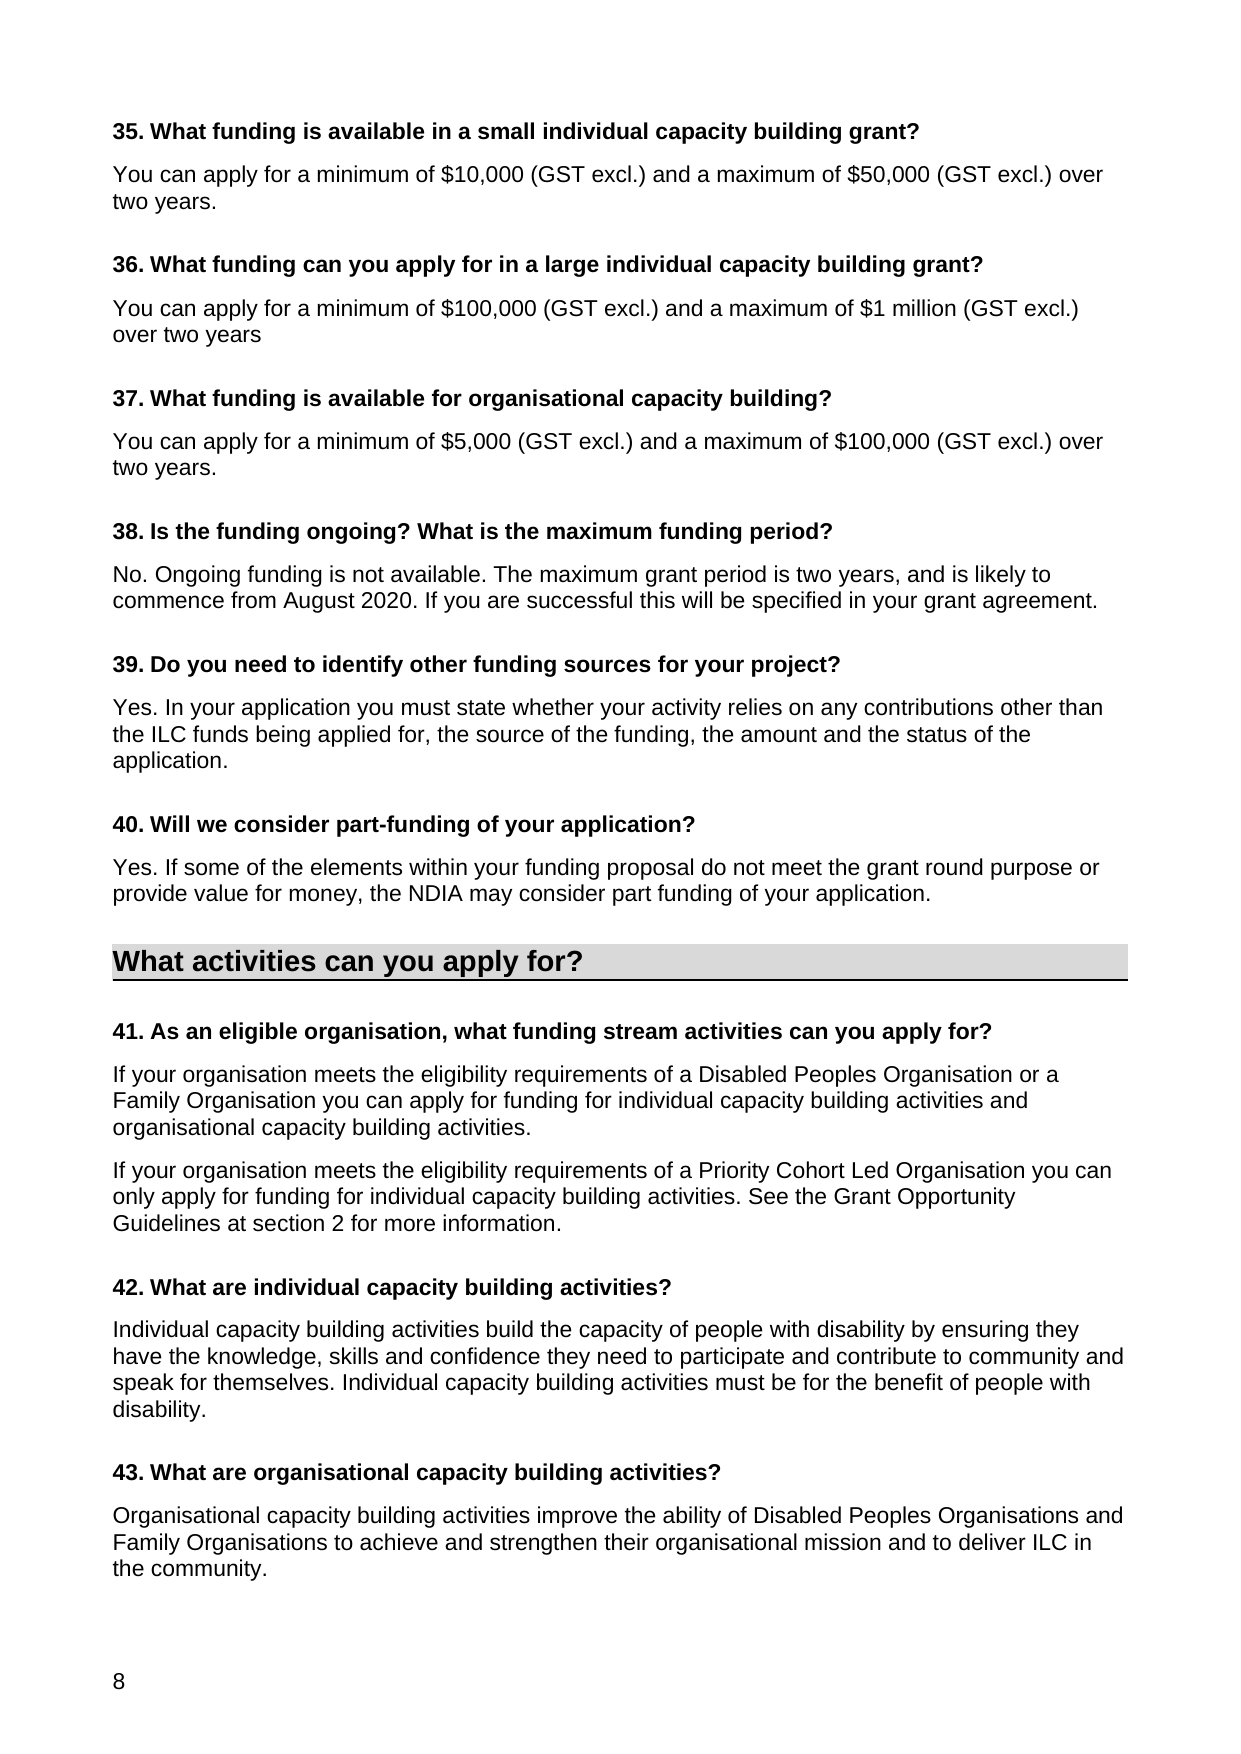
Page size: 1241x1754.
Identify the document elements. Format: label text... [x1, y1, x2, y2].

subtitle What funding can you apply for in a large individual capacity building grant? [112, 251, 1128, 278]
subtitle As an eligible organisation, what funding stream activities can you apply for? [112, 1018, 1128, 1044]
text You can apply for a minimum of $100,000 (GST excl.) and a maximum of $1 million (GST excl.) over two years [112, 294, 1128, 347]
text If your organisation meets the eligibility requirements of a Disabled Peoples Organisation or a Family Organisation you can apply for funding for individual capacity building activities and organisational capacity building activities. [112, 1061, 1128, 1140]
subtitle What activities can you apply for? [112, 944, 1128, 981]
subtitle What funding is available for organisational capacity building? [112, 385, 1128, 411]
subtitle What are organisational capacity building activities? [112, 1459, 1128, 1486]
text If your organisation meets the eligibility requirements of a Priority Cohort Led Organisation you can only apply for funding for individual capacity building activities. See the Grant Opportunity Guidelines at section 2 for more information. [112, 1157, 1128, 1236]
text You can apply for a minimum of $10,000 (GST excl.) and a maximum of $50,000 (GST excl.) over two years. [112, 161, 1128, 214]
text Organisational capacity building activities improve the ability of Disabled Peoples Organisations and Family Organisations to achieve and strengthen their organisational mission and to deliver ILC in the community. [112, 1502, 1128, 1581]
text Yes. In your application you must state whether your activity relies on any contributions other than the ILC funds being applied for, the source of the funding, the amount and the status of the application. [112, 694, 1128, 773]
subtitle Do you need to identify other funding sources for your project? [112, 651, 1128, 677]
subtitle Will we consider part-funding of your application? [112, 811, 1128, 837]
text Individual capacity building activities build the capacity of people with disability by ensuring they have the knowledge, skills and confidence they need to participate and contribute to community and speak for themselves. Individual capacity building activities must be for the benefit of people with disability. [112, 1316, 1128, 1422]
subtitle Is the funding ongoing? What is the maximum funding period? [112, 518, 1128, 544]
subtitle What are individual capacity building activities? [112, 1273, 1128, 1300]
text No. Ongoing funding is not available. The maximum grant period is two years, and is likely to commence from August 2020. If you are successful this will be specified in your grant agreement. [112, 561, 1128, 614]
subtitle What funding is available in a small individual capacity building grant? [112, 118, 1128, 144]
text Yes. If some of the elements within your funding proposal do not meet the grant round purpose or provide value for money, the NDIA may consider part funding of your application. [112, 854, 1128, 906]
text You can apply for a minimum of $5,000 (GST excl.) and a maximum of $100,000 (GST excl.) over two years. [112, 428, 1128, 480]
